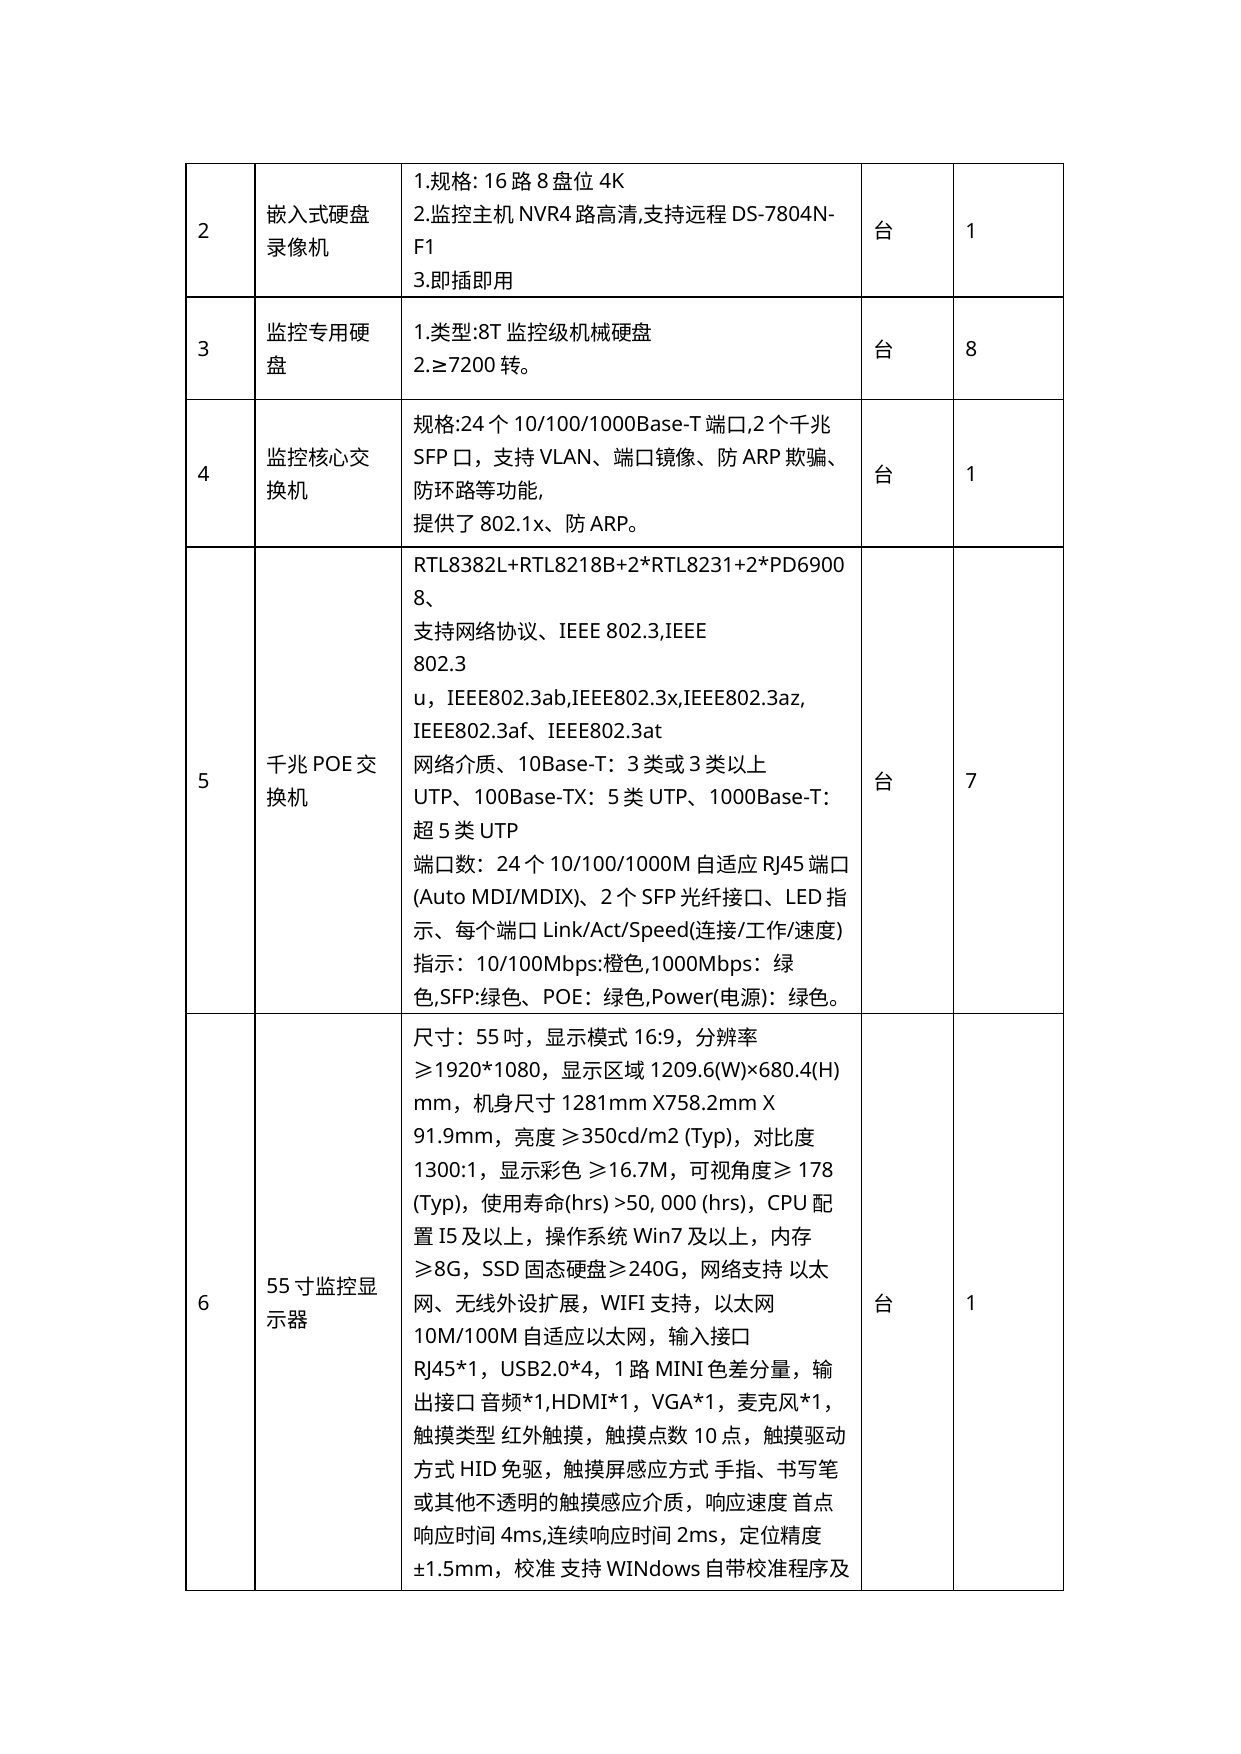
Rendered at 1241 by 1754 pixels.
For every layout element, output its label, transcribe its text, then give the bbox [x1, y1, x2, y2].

table_cell 规格:24个10/100/1000Base-T端口,2个千兆SFP口，支持VLAN、端口镜像、防ARP欺骗、防环路等功能, 提供了802.1x、防ARP。 [402, 400, 861, 546]
table_cell 7 [954, 548, 1063, 1013]
table_cell 台 [862, 1014, 953, 1590]
table_cell 监控核心交换机 [256, 400, 401, 546]
table_cell 1 [954, 164, 1063, 296]
table_cell 台 [862, 298, 953, 398]
table_cell 台 [862, 400, 953, 546]
table_cell 5 [187, 548, 254, 1013]
table_cell 4 [187, 400, 254, 546]
table_cell 1 [954, 400, 1063, 546]
table_cell RTL8382L+RTL8218B+2*RTL8231+2*PD69008、 支持网络协议、IEEE 802.3,IEEE 802.3u，IEEE802.3ab,IEEE802.3x,IEEE802.3az, IEEE802.3af、IEEE802.3at 网络介质、10Base-T：3类或3类以上UTP、100Base-TX：5类UTP、1000Base-T：超5类UTP 端口数：24个10/100/1000M自适应RJ45端口(Auto MDI/MDIX)、2个SFP光纤接口、LED指示、每个端口Link/Act/Speed(连接/工作/速度)指示：10/100Mbps:橙色,1000Mbps：绿色,SFP:绿色、POE：绿色,Power(电源)：绿色。 [402, 548, 861, 1013]
table_cell 监控专用硬盘 [256, 298, 401, 398]
table_cell 1.类型:8T 监控级机械硬盘 2.≥7200转。 [402, 298, 861, 398]
table_cell 1.规格: 16路 8盘位 4K 2.监控主机NVR4路高清,支持远程DS-7804N-F1 3.即插即用 [402, 164, 861, 296]
table_cell 6 [187, 1014, 254, 1590]
table_cell 55寸监控显示器 [256, 1014, 401, 1590]
table_cell 8 [954, 298, 1063, 398]
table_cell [402, 1014, 861, 1590]
table_cell 千兆POE交换机 [256, 548, 401, 1013]
table_cell 3 [187, 298, 254, 398]
table_cell 台 [862, 164, 953, 296]
table_cell 2 [187, 164, 254, 296]
table_cell 嵌入式硬盘录像机 [256, 164, 401, 296]
table_cell 1 [954, 1014, 1063, 1590]
table_cell 台 [862, 548, 953, 1013]
